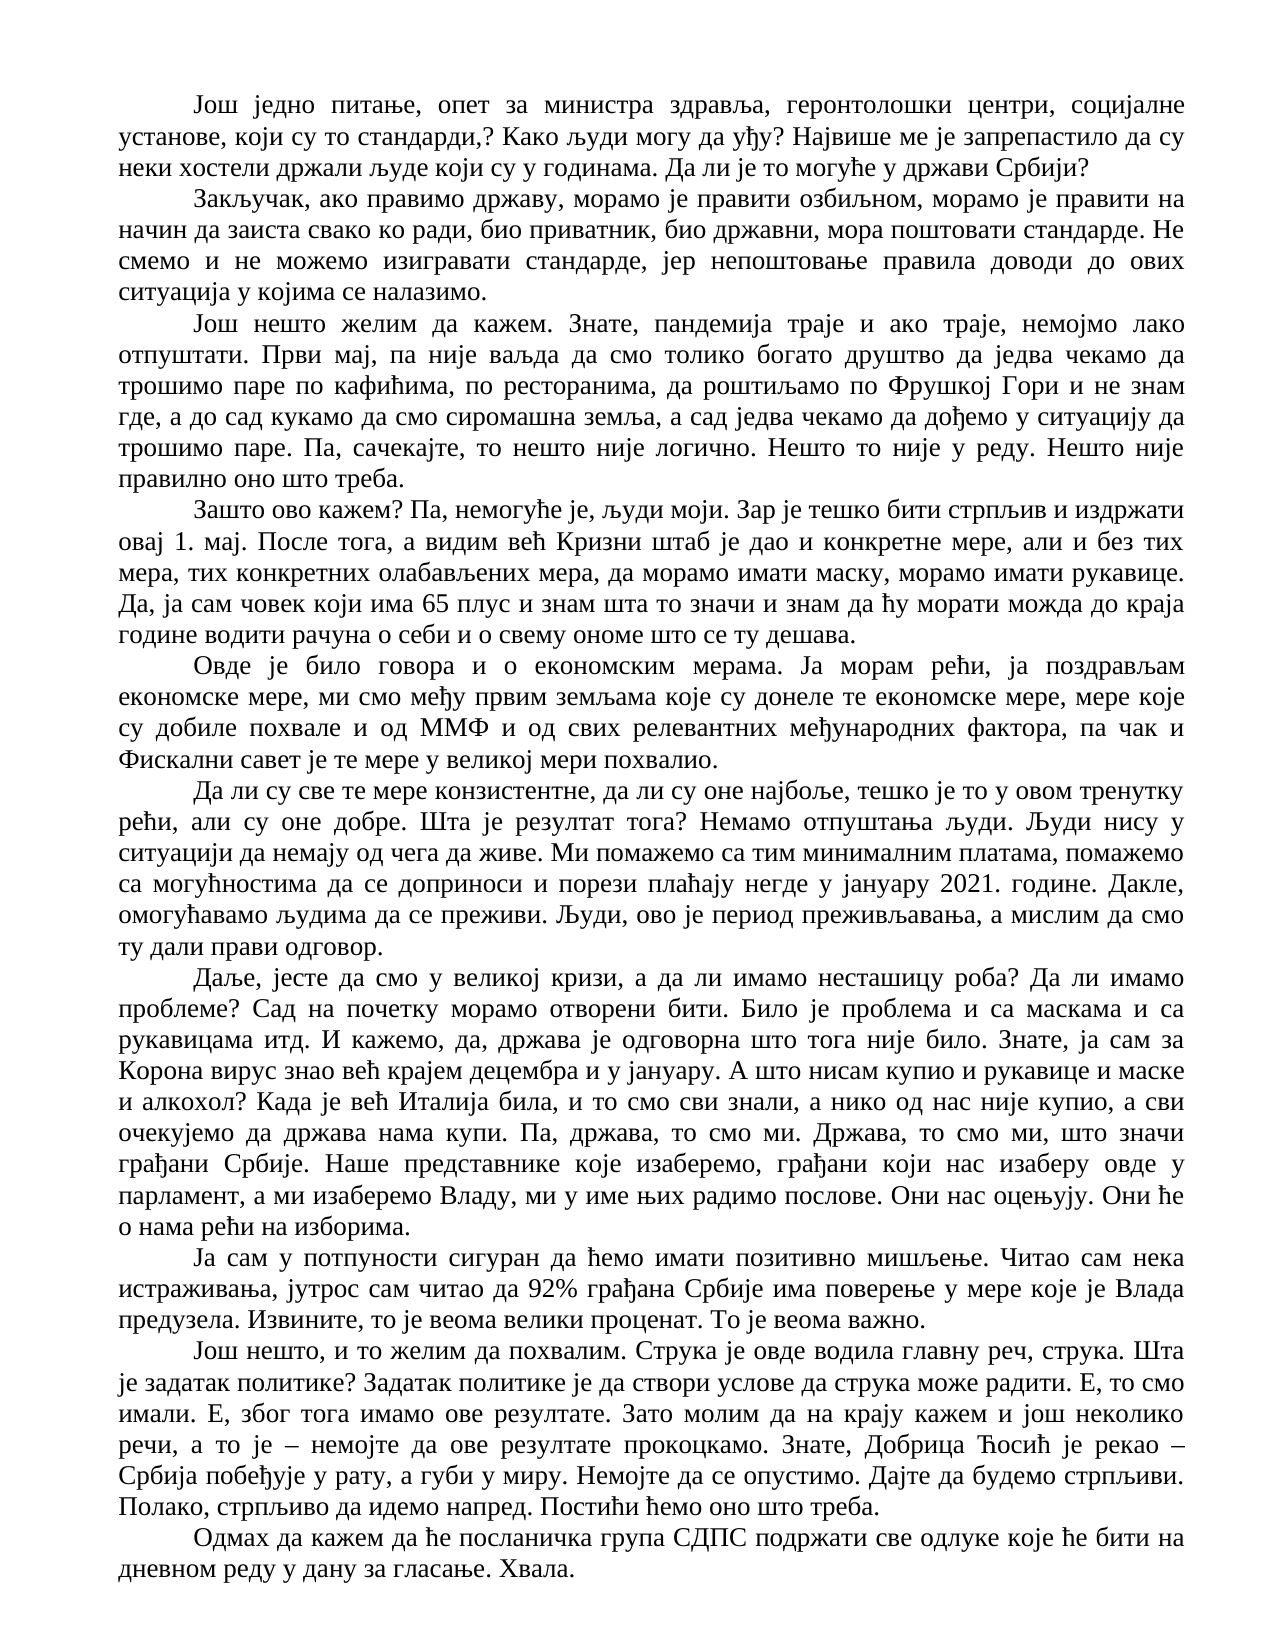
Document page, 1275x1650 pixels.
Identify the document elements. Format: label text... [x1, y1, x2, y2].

text Још нешто желим да кажем. Знате, пандемија траје и ако траје, немојмо лако отпуштати. Први мај, па није ваљда да смо толико богато друштво да једва чекамо да трошимо паре по кафићима, по ресторанима, да роштиљамо по Фрушкој Гори и не знам где, а до сад кукамо да смо сиромашна земља, а сад једва чекамо да дођемо у ситуацију да трошимо паре. Па, сачекајте, то нешто није логично. Нешто то није у реду. Нешто није правилно оно што треба. [118, 307, 1186, 493]
text Зашто ово кажем? Па, немогуће је, људи моји. Зар је тешко бити стрпљив и издржати овај 1. мај. После тога, а видим већ Кризни штаб је дао и конкретне мере, али и без тих мера, тих конкретних олабављених мера, да морамо имати маску, морамо имати рукавице. Да, ја сам човек који има 65 плус и знам шта то значи и знам да ћу морати можда до краја године водити рачуна о себи и о свему ономе што се ту дешава. [118, 493, 1186, 649]
text Још нешто, и то желим да похвалим. Струка је овде водила главну реч, струка. Шта је задатак политике? Задатак политике је да створи услове да струка може радити. Е, то смо имали. Е, због тога имамо ове резултате. Зато молим да на крају кажем и још неколико речи, а то је – немојте да ове резултате прокоцкамо. Знате, Добрица Ћосић је рекао – Србија побеђује у рату, а губи у миру. Немојте да се опустимо. Дајте да будемо стрпљиви. Полако, стрпљиво да идемо напред. Постићи ћемо оно што треба. [118, 1334, 1186, 1521]
text Овде је било говора и о економским мерама. Ја морам рећи, ја поздрављам економске мере, ми смо међу првим земљама које су донеле те економске мере, мере које су добиле похвале и од ММФ и од свих релевантних међународних фактора, па чак и Фискални савет је те мере у великој мери похвалио. [118, 649, 1186, 774]
text Још једно питање, опет за министра здравља, геронтолошки центри, социјалне установе, који су то стандарди,? Како људи могу да уђу? Највише ме је запрепастило да су неки хостели држали људе који су у годинама. Да ли је то могуће у држави Србији? [118, 89, 1186, 182]
text Да ли су све те мере конзистентне, да ли су оне најбоље, тешко је то у овом тренутку рећи, али су оне добре. Шта је резултат тога? Немамо отпуштања људи. Људи нису у ситуацији да немају од чега да живе. Ми помажемо са тим минималним платама, помажемо са могућностима да се доприноси и порези плаћају негде у јануару 2021. године. Дакле, омогућавамо људима да се преживи. Људи, ово је период преживљавања, а мислим да смо ту дали прави одговор. [118, 774, 1186, 961]
text Закључак, ако правимо државу, морамо је правити озбиљном, морамо је правити на начин да заиста свако ко ради, био приватник, био државни, мора поштовати стандарде. Не смемо и не можемо изигравати стандарде, јер непоштовање правила доводи до ових ситуација у којима се налазимо. [118, 182, 1186, 307]
text Одмах да кажем да ће посланичка група СДПС подржати све одлуке које ће бити на дневном реду у дану за гласање. Хвала. [118, 1521, 1186, 1584]
text Ја сам у потпуности сигуран да ћемо имати позитивно мишљење. Читао сам нека истраживања, јутрос сам читао да 92% грађана Србије има поверење у мере које је Влада предузела. Извините, то је веома велики проценат. То је веома важно. [118, 1241, 1186, 1334]
text Даље, јесте да смо у великој кризи, а да ли имамо несташицу роба? Да ли имамо проблеме? Сад на почетку морамо отворени бити. Било је проблема и са маскама и са рукавицама итд. И кажемо, да, држава је одговорна што тога није било. Знате, ја сам за Корона вирус знао већ крајем децембра и у јануару. А што нисам купио и рукавице и маске и алкохол? Када је већ Италија била, и то смо сви знали, а нико од нас није купио, а сви очекујемо да држава нама купи. Па, држава, то смо ми. Држава, то смо ми, што значи грађани Србије. Наше представнике које изаберемо, грађани који нас изаберу овде у парламент, а ми изаберемо Владу, ми у име њих радимо послове. Они нас оцењују. Они ће о нама рећи на изборима. [118, 961, 1186, 1241]
